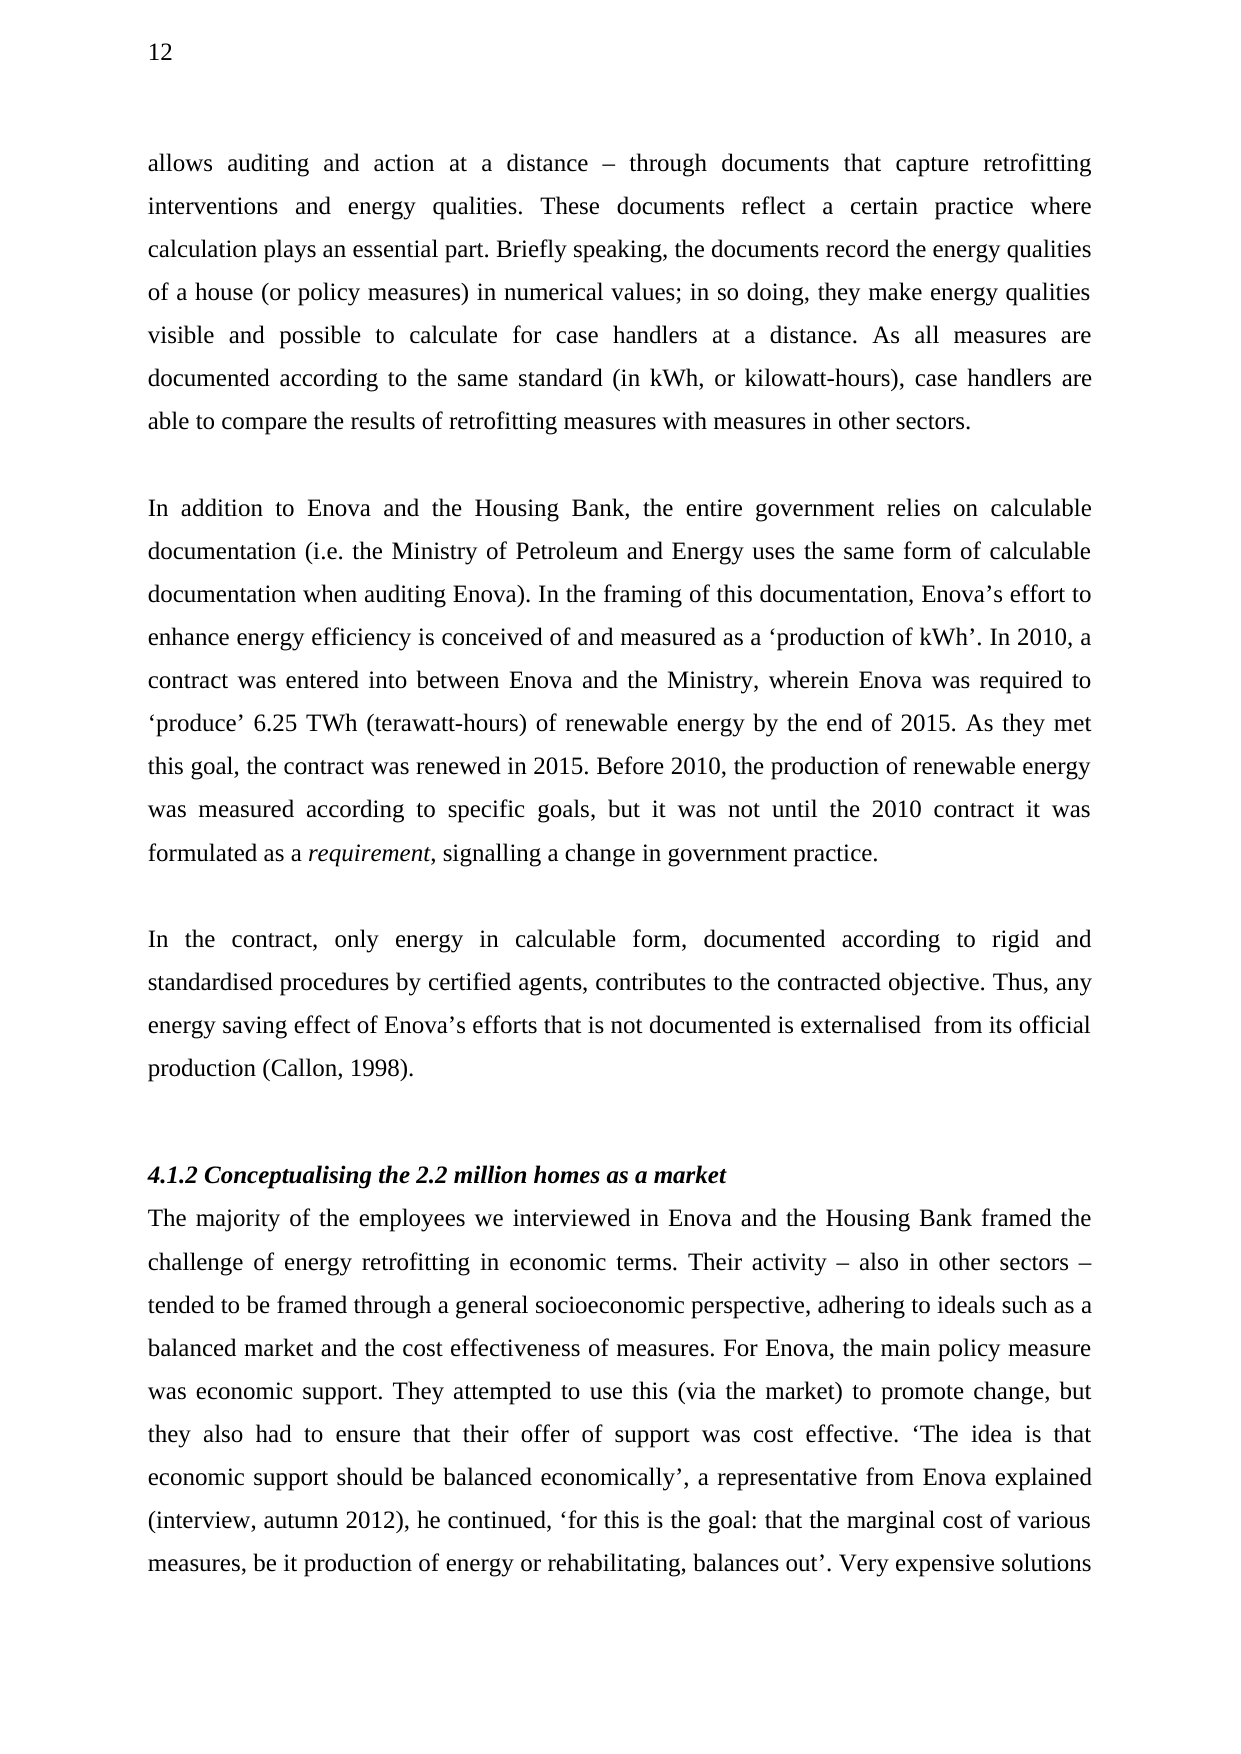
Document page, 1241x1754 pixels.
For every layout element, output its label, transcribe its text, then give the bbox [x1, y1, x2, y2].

text In the contract, only energy in calculable form, documented according to rigid and standardised procedures by certified agents, contributes to the contracted objective. Thus, any energy saving effect of Enova’s efforts that is not documented is externalised from its official production (Callon, 1998). [148, 924, 1093, 1082]
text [148, 148, 1093, 435]
subtitle 4.1.2 Conceptualising the 2.2 million homes as a market [148, 1160, 1093, 1189]
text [148, 1203, 1093, 1577]
text In addition to Enova and the Housing Bank, the entire government relies on calculable documentation (i.e. the Ministry of Petroleum and Energy uses the same form of calculable documentation when auditing Enova). In the framing of this documentation, Enova’s effort to enhance energy efficiency is conceived of and measured as a ‘production of kWh’. In 2010, a contract was entered into between Enova and the Ministry, wherein Enova was required to ‘produce’ 6.25 TWh (terawatt-hours) of renewable energy by the end of 2015. As they met this goal, the contract was renewed in 2015. Before 2010, the production of renewable energy was measured according to specific goals, but it was not until the 2010 contract it was formulated as a requirement, signalling a change in government practice. [148, 493, 1093, 866]
